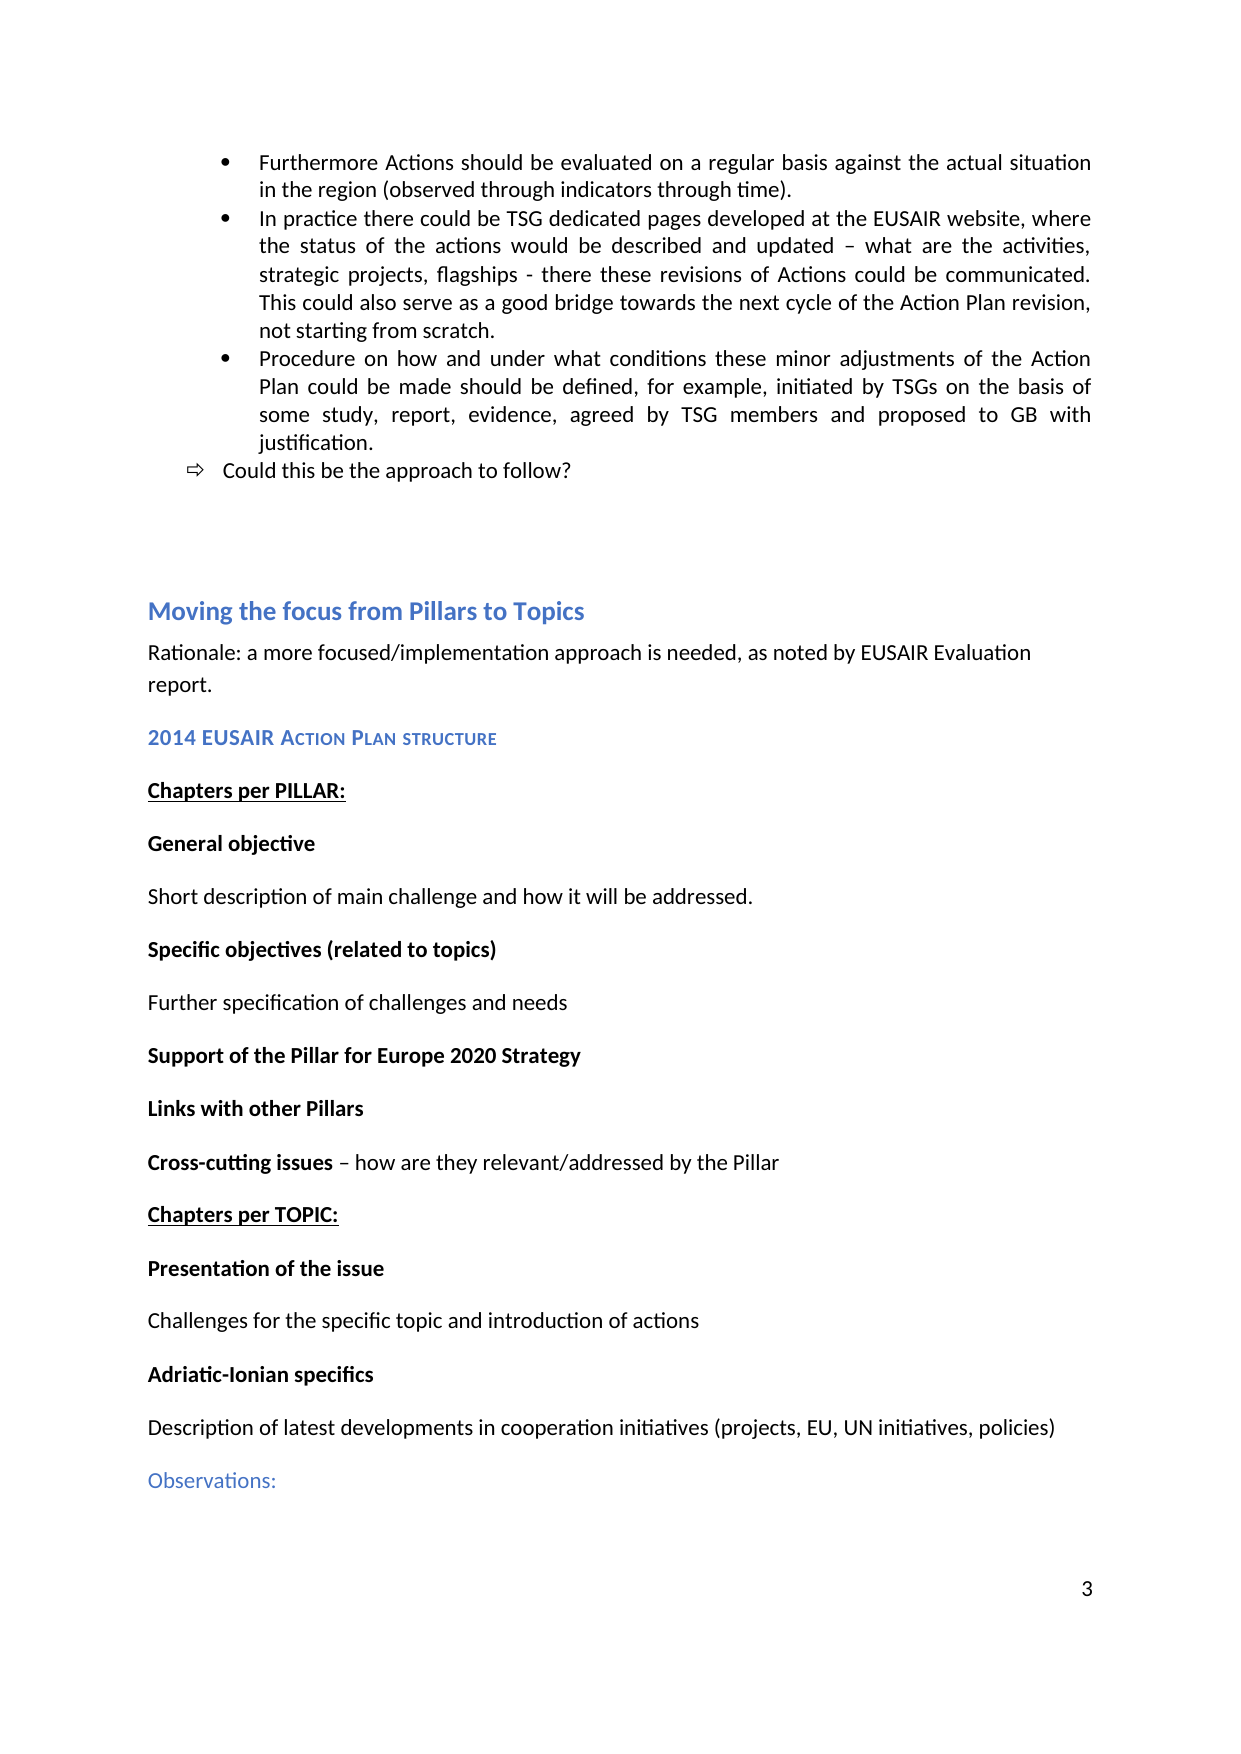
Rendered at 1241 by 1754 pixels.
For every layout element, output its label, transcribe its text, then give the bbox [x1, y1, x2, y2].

text General objective [148, 829, 1093, 857]
text Support of the Pillar for Europe 2020 Strategy [148, 1042, 1093, 1069]
text Short description of main challenge and how it will be addressed. [148, 882, 1093, 911]
text Cross-cutting issues – how are they relevant/addressed by the Pillar [148, 1148, 1093, 1176]
text Chapters per TOPIC: [148, 1201, 1093, 1229]
list Procedure on how and under what conditions these minor adjustments of the Action Plan could be made should be defined, for example, initiated by TSGs on the basis of some study, report, evidence, agreed by TSG members and proposed to GB with justification. [221, 344, 1093, 456]
subtitle Moving the focus from Pillars to Topics [148, 594, 1093, 627]
text Adriatic-Ionian specifics [148, 1360, 1093, 1388]
text Links with other Pillars [148, 1094, 1093, 1123]
text Further specification of challenges and needs [148, 988, 1093, 1017]
text Chapters per PILLAR: [148, 776, 1093, 804]
list Could this be the approach to follow? [185, 456, 1093, 484]
text Specific objectives (related to topics) [148, 936, 1093, 963]
list Furthermore Actions should be evaluated on a regular basis against the actual situation in the region (observed through indicators through time). [221, 148, 1093, 204]
list In practice there could be TSG dedicated pages developed at the EUSAIR website, where the status of the actions would be described and updated – what are the activities, strategic projects, flagships - there these revisions of Actions could be communicated. This could also serve as a good bridge towards the next cycle of the Action Plan revision, not starting from scratch. [221, 204, 1093, 344]
text Rationale: a more focused/implementation approach is needed, as noted by EUSAIR Evaluation report. [148, 638, 1093, 698]
text Presentation of the issue [148, 1254, 1093, 1282]
text Description of latest developments in cooperation initiatives (projects, EU, UN initiatives, policies) [148, 1413, 1093, 1441]
text 2014 EUSAIR Action Plan structure [148, 723, 1093, 751]
text Challenges for the specific topic and introduction of actions [148, 1307, 1093, 1335]
text Observations: [148, 1466, 1093, 1494]
